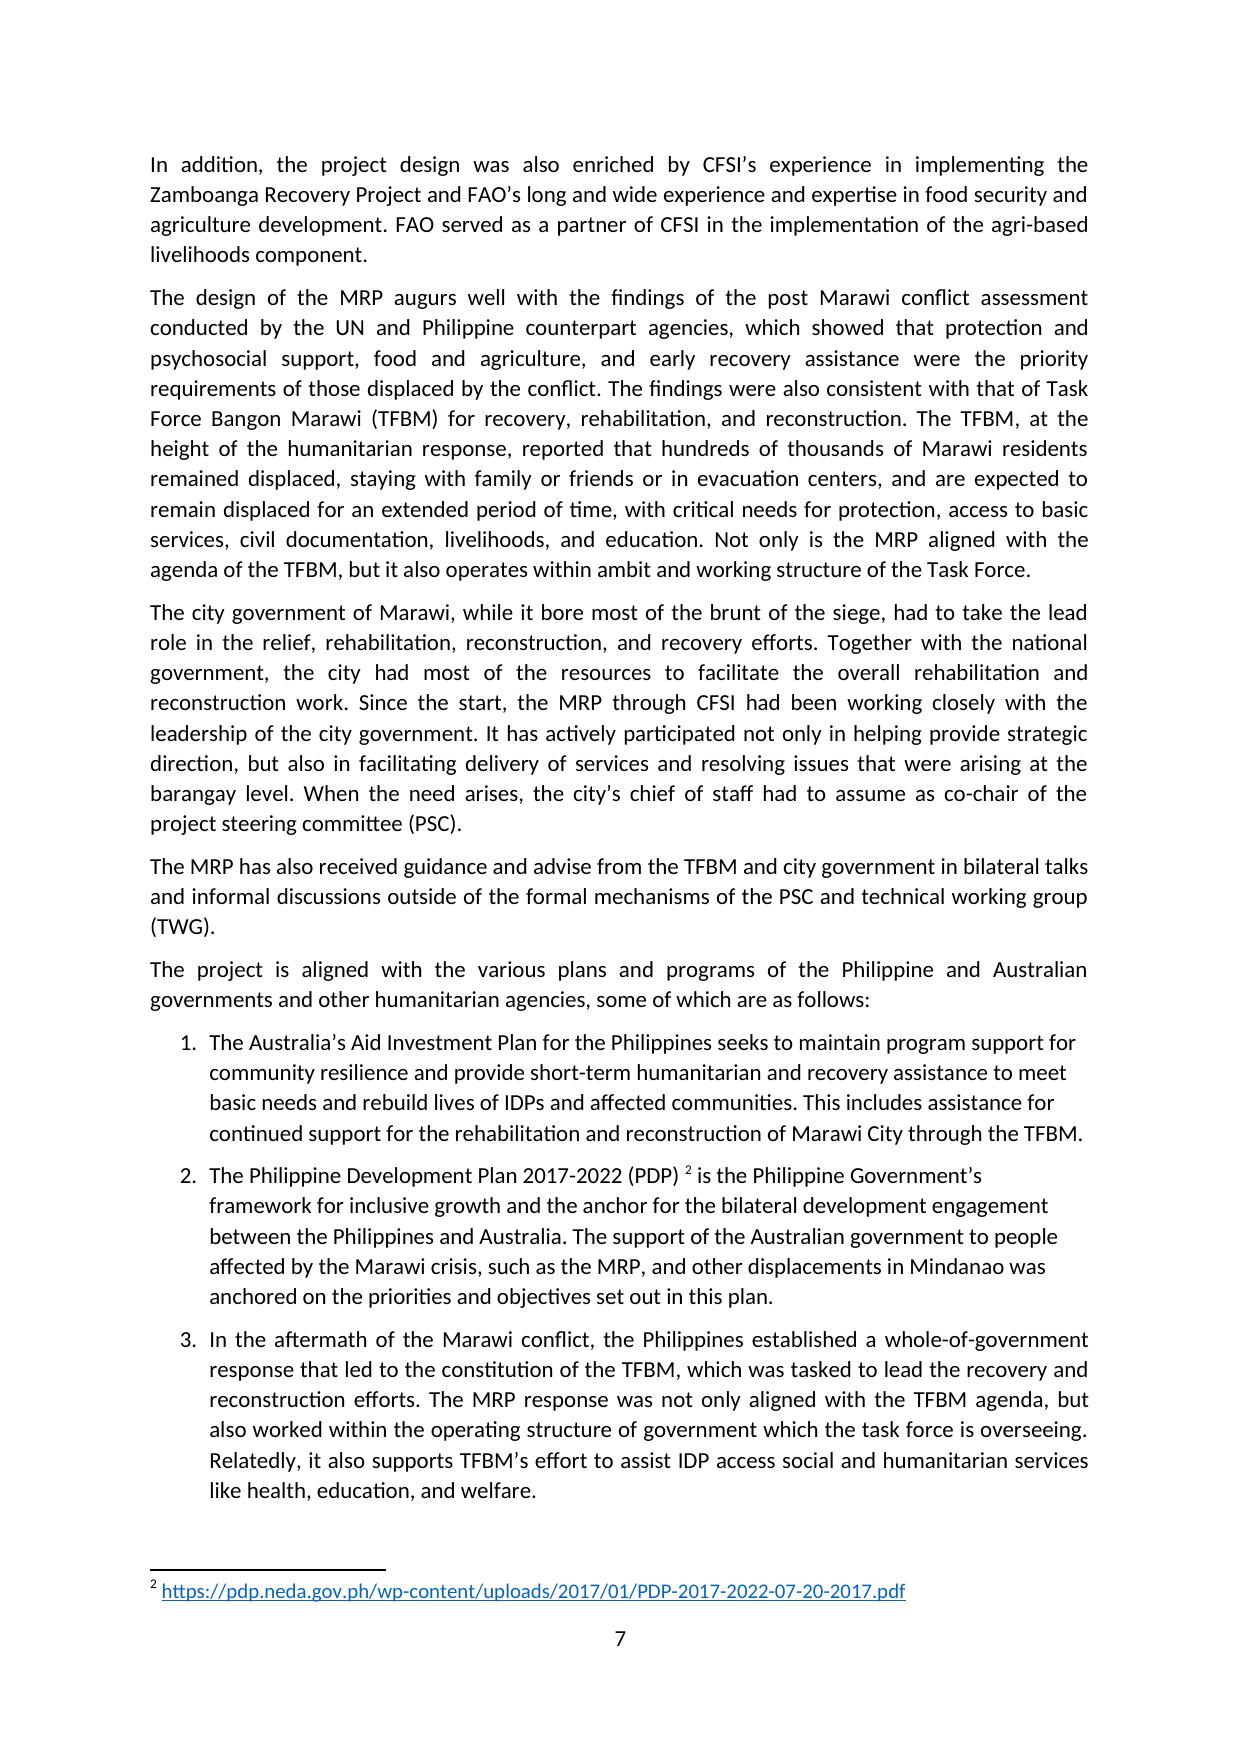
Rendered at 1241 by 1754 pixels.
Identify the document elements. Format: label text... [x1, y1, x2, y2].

list The Philippine Development Plan 2017-2022 (PDP) is the Philippine Government’s framework for inclusive growth and the anchor for the bilateral development engagement between the Philippines and Australia. The support of the Australian government to people affected by the Marawi crisis, such as the MRP, and other displacements in Mindanao was anchored on the priorities and objectives set out in this plan. [179, 1161, 1090, 1310]
text The MRP has also received guidance and advise from the TFBM and city government in bilateral talks and informal discussions outside of the formal mechanisms of the PSC and technical working group (TWG). [150, 852, 1090, 941]
text The city government of Marawi, while it bore most of the brunt of the siege, had to take the lead role in the relief, rehabilitation, reconstruction, and recovery efforts. Together with the national government, the city had most of the resources to facilitate the overall rehabilitation and reconstruction work. Since the start, the MRP through CFSI had been working closely with the leadership of the city government. It has actively participated not only in helping provide strategic direction, but also in facilitating delivery of services and resolving issues that were arising at the barangay level. When the need arises, the city’s chief of staff had to assume as co-chair of the project steering committee (PSC). [150, 598, 1090, 837]
list The Australia’s Aid Investment Plan for the Philippines seeks to maintain program support for community resilience and provide short-term humanitarian and recovery assistance to meet basic needs and rebuild lives of IDPs and affected communities. This includes assistance for continued support for the rehabilitation and reconstruction of Marawi City through the TFBM. [179, 1028, 1090, 1147]
text The design of the MRP augurs well with the findings of the post Marawi conflict assessment conducted by the UN and Philippine counterpart agencies, which showed that protection and psychosocial support, food and agriculture, and early recovery assistance were the priority requirements of those displaced by the conflict. The findings were also consistent with that of Task Force Bangon Marawi (TFBM) for recovery, rehabilitation, and reconstruction. The TFBM, at the height of the humanitarian response, reported that hundreds of thousands of Marawi residents remained displaced, staying with family or friends or in evacuation centers, and are expected to remain displaced for an extended period of time, with critical needs for protection, access to basic services, civil documentation, livelihoods, and education. Not only is the MRP aligned with the agenda of the TFBM, but it also operates within ambit and working structure of the Task Force. [150, 283, 1090, 583]
text In addition, the project design was also enriched by CFSI’s experience in implementing the Zamboanga Recovery Project and FAO’s long and wide experience and expertise in food security and agriculture development. FAO served as a partner of CFSI in the implementation of the agri-based livelihoods component. [150, 150, 1090, 269]
text The project is aligned with the various plans and programs of the Philippine and Australian governments and other humanitarian agencies, some of which are as follows: [150, 955, 1090, 1013]
list In the aftermath of the Marawi conflict, the Philippines established a whole-of-government response that led to the constitution of the TFBM, which was tasked to lead the recovery and reconstruction efforts. The MRP response was not only aligned with the TFBM agenda, but also worked within the operating structure of government which the task force is overseeing. Relatedly, it also supports TFBM’s effort to assist IDP access social and humanitarian services like health, education, and welfare. [179, 1325, 1090, 1504]
